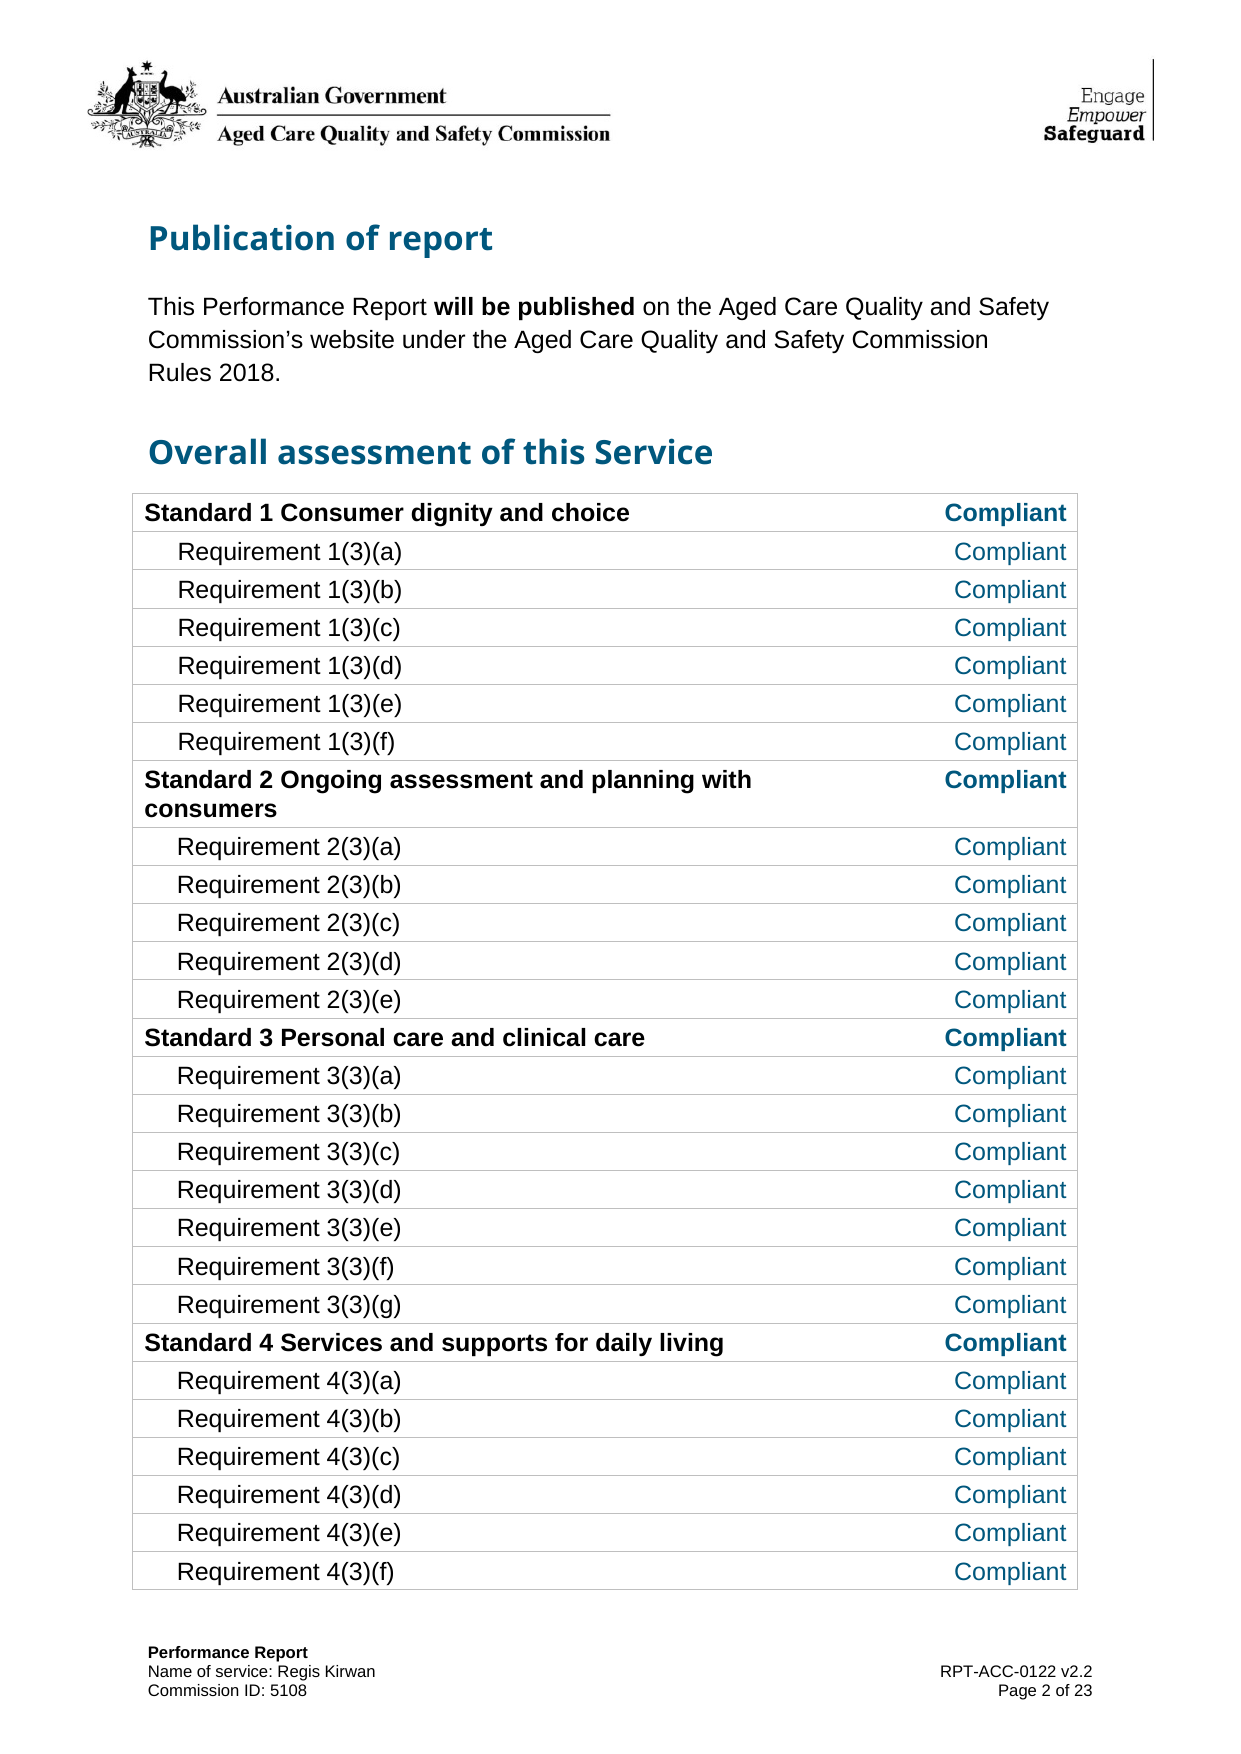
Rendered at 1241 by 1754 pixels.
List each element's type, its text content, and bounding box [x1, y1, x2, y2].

table_header Standard 1 Consumer dignity and choice [133, 494, 878, 531]
table_cell Compliant [878, 1095, 1077, 1132]
table_cell Requirement 2(3)(a) [133, 828, 878, 865]
table_cell Requirement 1(3)(e) [133, 685, 878, 722]
table_cell Compliant [878, 1438, 1077, 1475]
table_header Compliant [878, 494, 1077, 531]
table_cell Compliant [878, 1362, 1077, 1399]
table_cell Compliant [878, 609, 1077, 646]
table_cell Compliant [878, 866, 1077, 903]
table_cell Requirement 1(3)(d) [133, 647, 878, 684]
table_cell Requirement 1(3)(b) [133, 570, 878, 607]
table_cell Requirement 3(3)(e) [133, 1209, 878, 1246]
table_cell Compliant [878, 1019, 1077, 1056]
table_cell Compliant [878, 761, 1077, 827]
table_cell Compliant [878, 1552, 1077, 1589]
table_cell Requirement 1(3)(c) [133, 609, 878, 646]
table_cell Standard 2 Ongoing assessment and planning with consumers [133, 761, 878, 827]
table_cell Compliant [878, 647, 1077, 684]
table_cell Requirement 4(3)(c) [133, 1438, 878, 1475]
table_cell Compliant [878, 1171, 1077, 1208]
table_cell Requirement 3(3)(c) [133, 1133, 878, 1170]
subtitle Publication of report [148, 215, 1092, 260]
table_cell Compliant [878, 1324, 1077, 1361]
table_cell Compliant [878, 1133, 1077, 1170]
table_cell Compliant [878, 980, 1077, 1017]
table_cell Requirement 3(3)(d) [133, 1171, 878, 1208]
table_cell Compliant [878, 828, 1077, 865]
table_cell Requirement 4(3)(e) [133, 1514, 878, 1551]
table_cell Requirement 4(3)(a) [133, 1362, 878, 1399]
table_cell Standard 3 Personal care and clinical care [133, 1019, 878, 1056]
table_cell Compliant [878, 1247, 1077, 1284]
picture [1, 0, 1241, 169]
table_cell Compliant [878, 685, 1077, 722]
table_cell Requirement 4(3)(d) [133, 1476, 878, 1513]
table_cell Compliant [878, 1514, 1077, 1551]
table_cell Compliant [878, 570, 1077, 607]
table_cell Compliant [878, 1057, 1077, 1094]
table_cell Requirement 4(3)(b) [133, 1400, 878, 1437]
table_cell Compliant [878, 1209, 1077, 1246]
table_cell Requirement 1(3)(a) [133, 532, 878, 569]
table_cell Requirement 3(3)(b) [133, 1095, 878, 1132]
table_cell Requirement 3(3)(g) [133, 1285, 878, 1322]
table_cell Requirement 2(3)(d) [133, 942, 878, 979]
text This Performance Report will be published on the Aged Care Quality and Safety Commission’s website under the Aged Care Quality and Safety Commission Rules 2018. [148, 292, 1092, 387]
table_cell Compliant [878, 1285, 1077, 1322]
table_cell Compliant [878, 723, 1077, 760]
table_cell Requirement 2(3)(e) [133, 980, 878, 1017]
table_cell Standard 4 Services and supports for daily living [133, 1324, 878, 1361]
table_cell Compliant [878, 532, 1077, 569]
table_cell Compliant [878, 942, 1077, 979]
table_cell Requirement 3(3)(f) [133, 1247, 878, 1284]
table_cell Requirement 1(3)(f) [133, 723, 878, 760]
table_cell Compliant [878, 904, 1077, 941]
table_cell Requirement 4(3)(f) [133, 1552, 878, 1589]
subtitle Overall assessment of this Service [148, 428, 1092, 474]
table_cell Compliant [878, 1400, 1077, 1437]
table_cell Compliant [878, 1476, 1077, 1513]
table_cell Requirement 2(3)(b) [133, 866, 878, 903]
table_cell Requirement 3(3)(a) [133, 1057, 878, 1094]
table_cell Requirement 2(3)(c) [133, 904, 878, 941]
